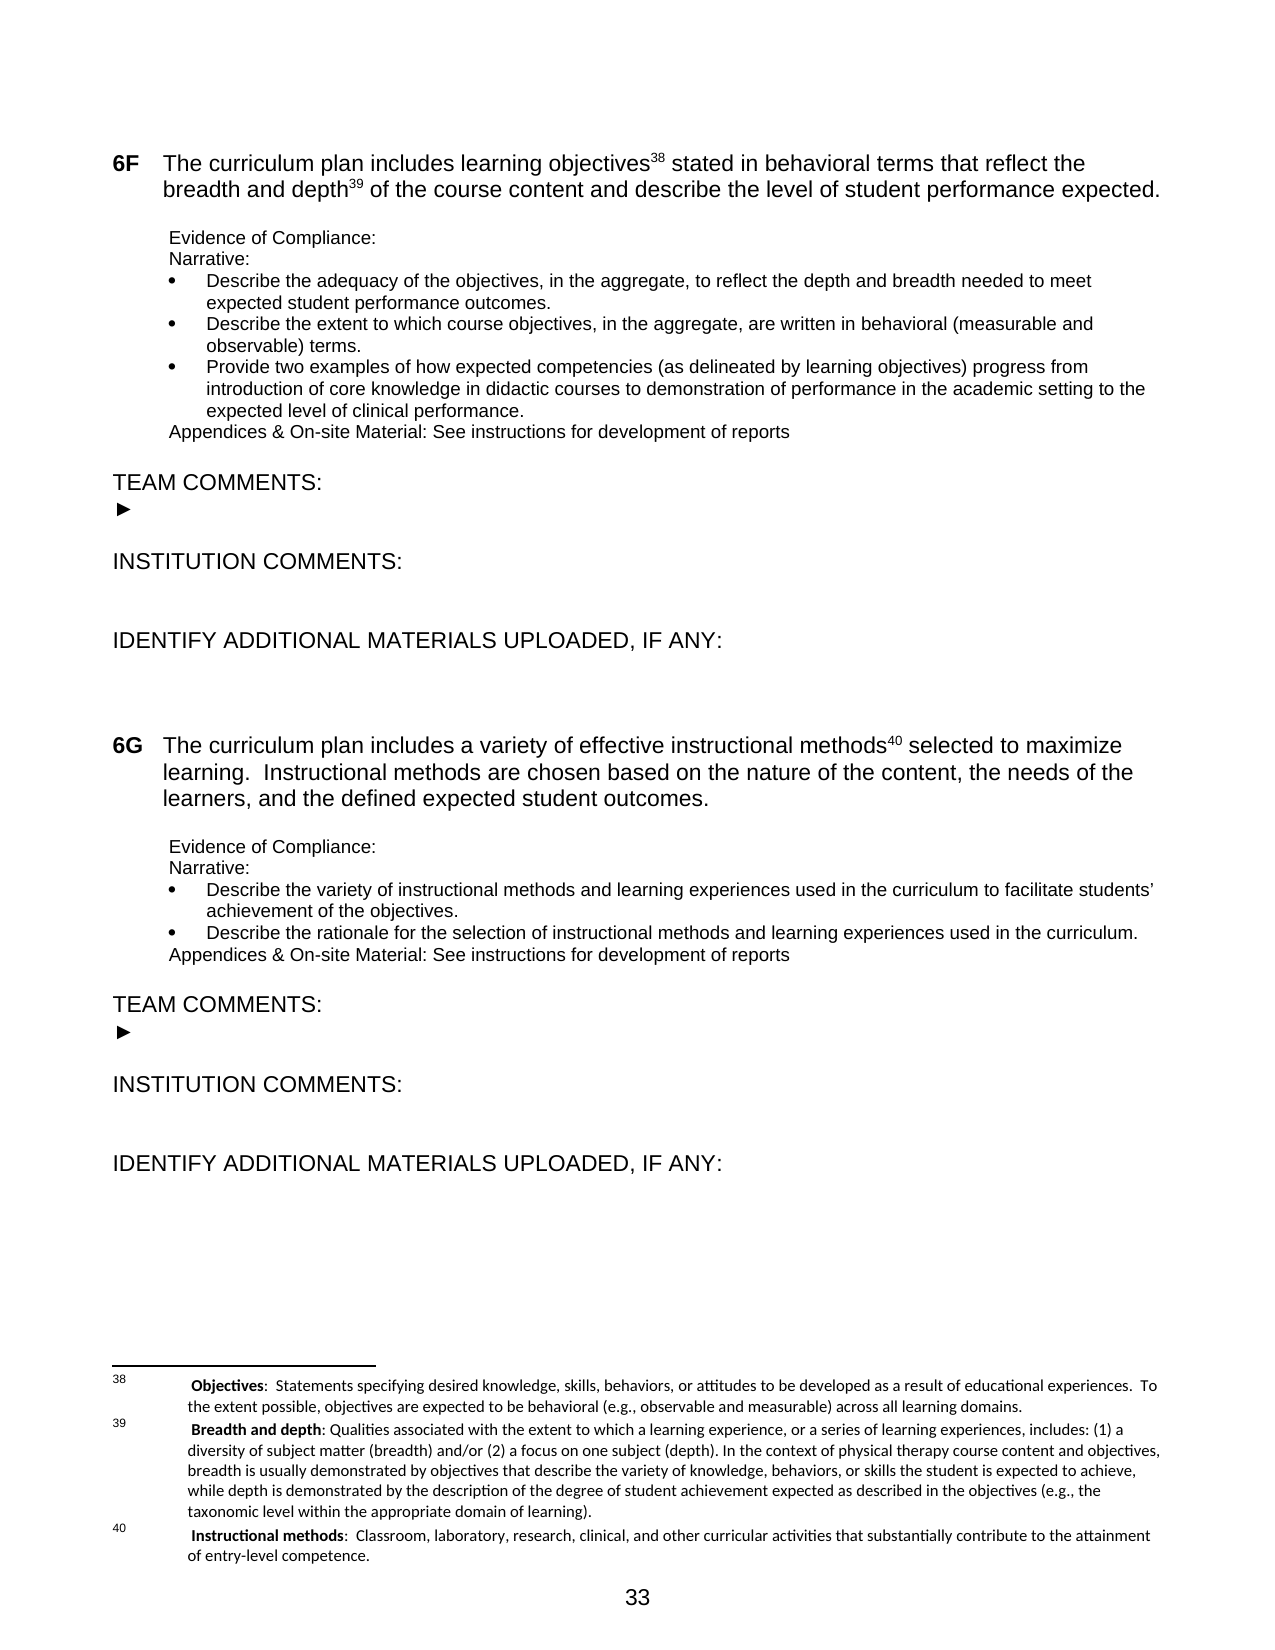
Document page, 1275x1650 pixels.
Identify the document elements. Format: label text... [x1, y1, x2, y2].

text TEAM COMMENTS: [112, 991, 1162, 1018]
text Narrative: [169, 857, 1162, 879]
list Provide two examples of how expected competencies (as delineated by learning objectives) progress from introduction of core knowledge in didactic courses to demonstration of performance in the academic setting to the expected level of clinical performance. [169, 356, 1162, 421]
list Describe the adequacy of the objectives, in the aggregate, to reflect the depth and breadth needed to meet expected student performance outcomes. [169, 270, 1162, 313]
text INSTITUTION COMMENTS: [112, 1071, 1162, 1097]
text Identify Additional Materials UPLOADED, if any: [112, 627, 1162, 653]
text ► [112, 1018, 1162, 1044]
text Evidence of Compliance: [169, 227, 1162, 248]
text Appendices & On-site Material: See instructions for development of reports [169, 421, 1162, 443]
text ► [112, 495, 1162, 522]
text Identify Additional Materials UPLOADED, if any: [112, 1149, 1162, 1176]
list Describe the extent to which course objectives, in the aggregate, are written in behavioral (measurable and observable) terms. [169, 313, 1162, 356]
text Appendices & On-site Material: See instructions for development of reports [169, 943, 1162, 965]
text Evidence of Compliance: [169, 836, 1162, 857]
list Describe the variety of instructional methods and learning experiences used in the curriculum to facilitate students’ achievement of the objectives. [169, 879, 1162, 922]
text 6G The curriculum plan includes a variety of effective instructional methods selected to maximize learning. Instructional methods are chosen based on the nature of the content, the needs of the learners, and the defined expected student outcomes. [112, 732, 1164, 812]
list Describe the rationale for the selection of instructional methods and learning experiences used in the curriculum. [169, 922, 1162, 943]
text 6F The curriculum plan includes learning objectives stated in behavioral terms that reflect the breadth and depth of the course content and describe the level of student performance expected. [112, 150, 1164, 203]
text INSTITUTION COMMENTS: [112, 548, 1162, 574]
text Narrative: [169, 248, 1162, 270]
text TEAM COMMENTS: [112, 469, 1162, 495]
